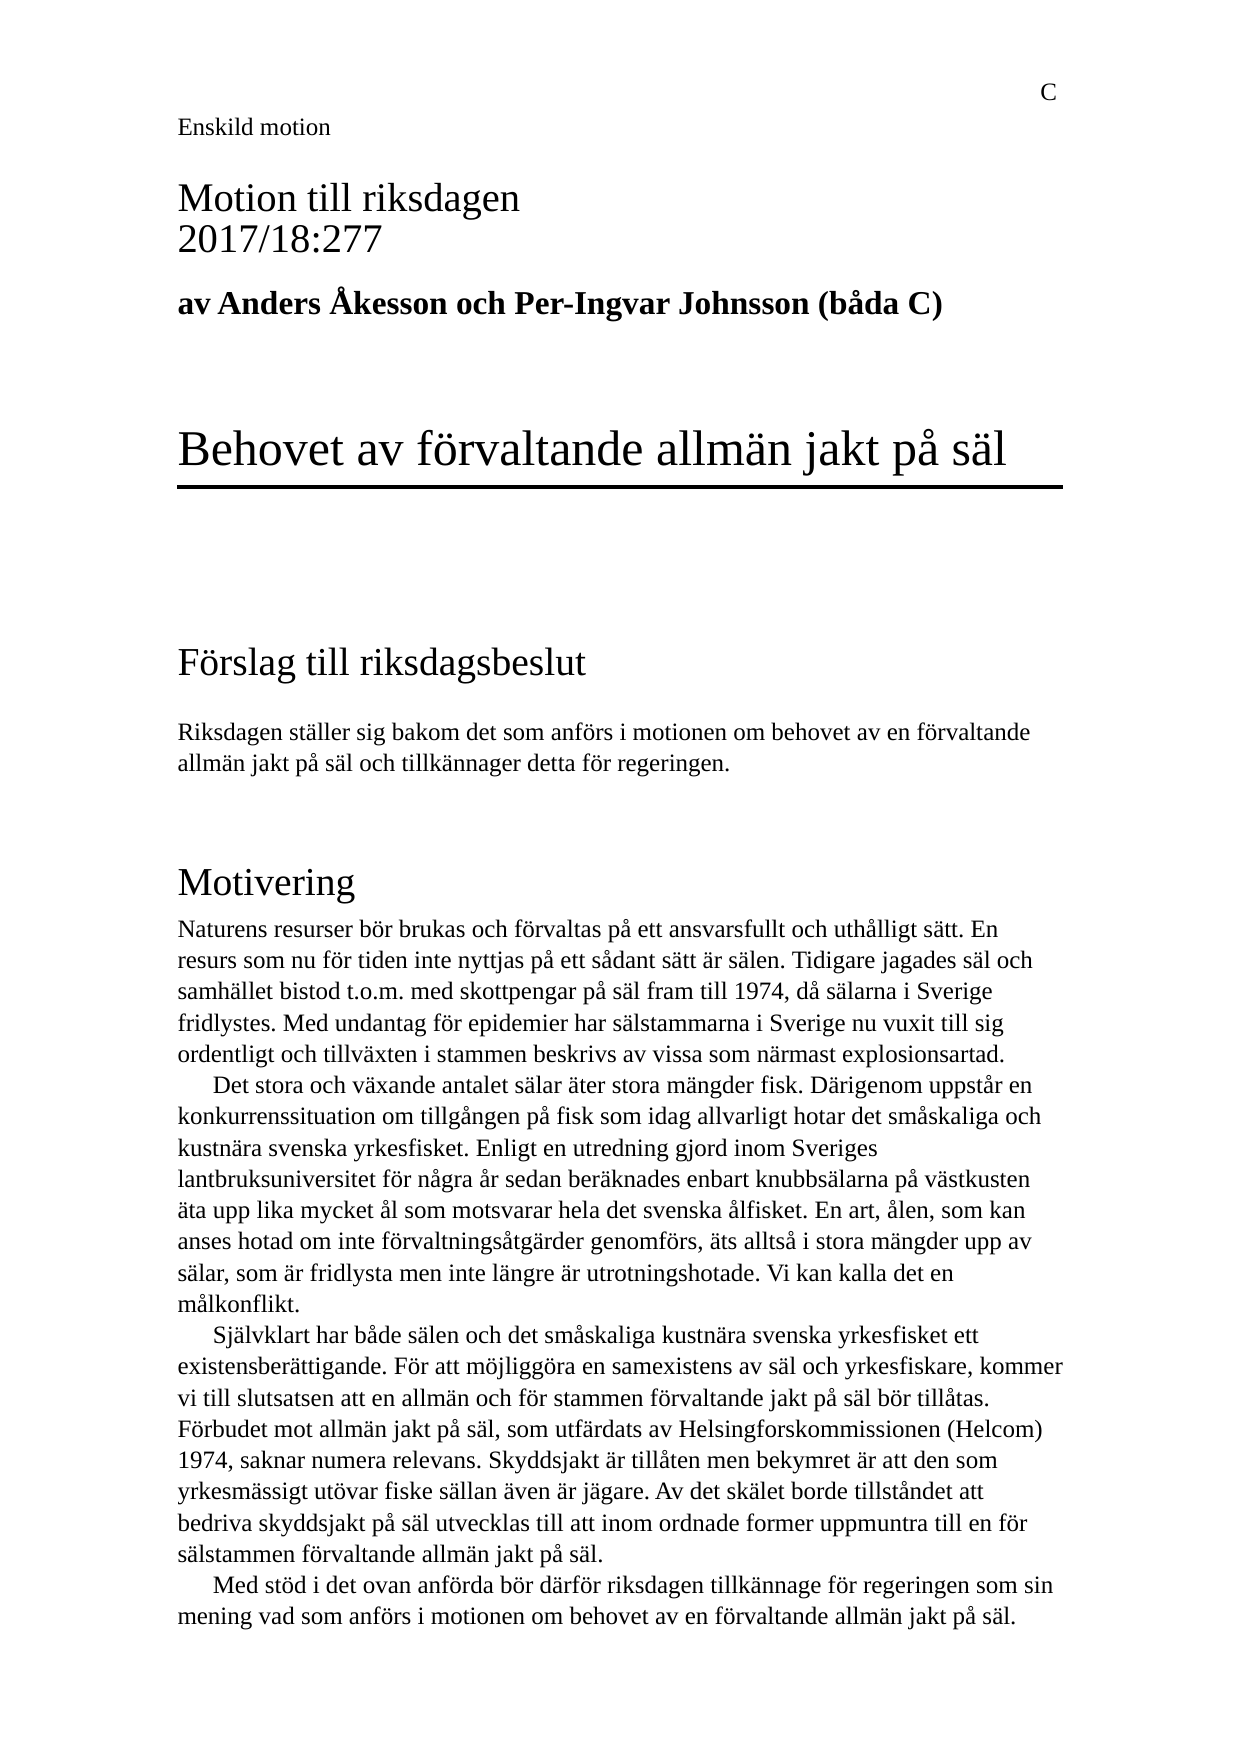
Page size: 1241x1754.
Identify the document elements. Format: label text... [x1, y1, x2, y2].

text Naturens resurser bör brukas och förvaltas på ett ansvarsfullt och uthålligt sätt. En resurs som nu för tiden inte nyttjas på ett sådant sätt är sälen. Tidigare jagades säl och samhället bistod t.o.m. med skottpengar på säl fram till 1974, då sälarna i Sverige fridlystes. Med undantag för epidemier har sälstammarna i Sverige nu vuxit till sig ordentligt och tillväxten i stammen beskrivs av vissa som närmast explosionsartad. [177, 911, 1063, 1068]
text Självklart har både sälen och det småskaliga kustnära svenska yrkesfisket ett existensberättigande. För att möjliggöra en samexistens av säl och yrkesfiskare, kommer vi till slutsatsen att en allmän och för stammen förvaltande jakt på säl bör tillåtas. Förbudet mot allmän jakt på säl, som utfärdats av Helsingforskommissionen (Helcom) 1974, saknar numera relevans. Skyddsjakt är tillåten men bekymret är att den som yrkesmässigt utövar fiske sällan även är jägare. Av det skälet borde tillståndet att bedriva skyddsjakt på säl utvecklas till att inom ordnade former uppmuntra till en för sälstammen förvaltande allmän jakt på säl. [177, 1318, 1063, 1568]
text Det stora och växande antalet sälar äter stora mängder fisk. Därigenom uppstår en konkurrenssituation om tillgången på fisk som idag allvarligt hotar det småskaliga och kustnära svenska yrkesfisket. Enligt en utredning gjord inom Sveriges lantbruksuniversitet för några år sedan beräknades enbart knubbsälarna på västkusten äta upp lika mycket ål som motsvarar hela det svenska ålfisket. En art, ålen, som kan anses hotad om inte förvaltningsåtgärder genomförs, äts alltså i stora mängder upp av sälar, som är fridlysta men inte längre är utrotningshotade. Vi kan kalla det en målkonflikt. [177, 1068, 1063, 1318]
text Med stöd i det ovan anförda bör därför riksdagen tillkännage för regeringen som sin mening vad som anförs i motionen om behovet av en förvaltande allmän jakt på säl. [177, 1568, 1063, 1630]
